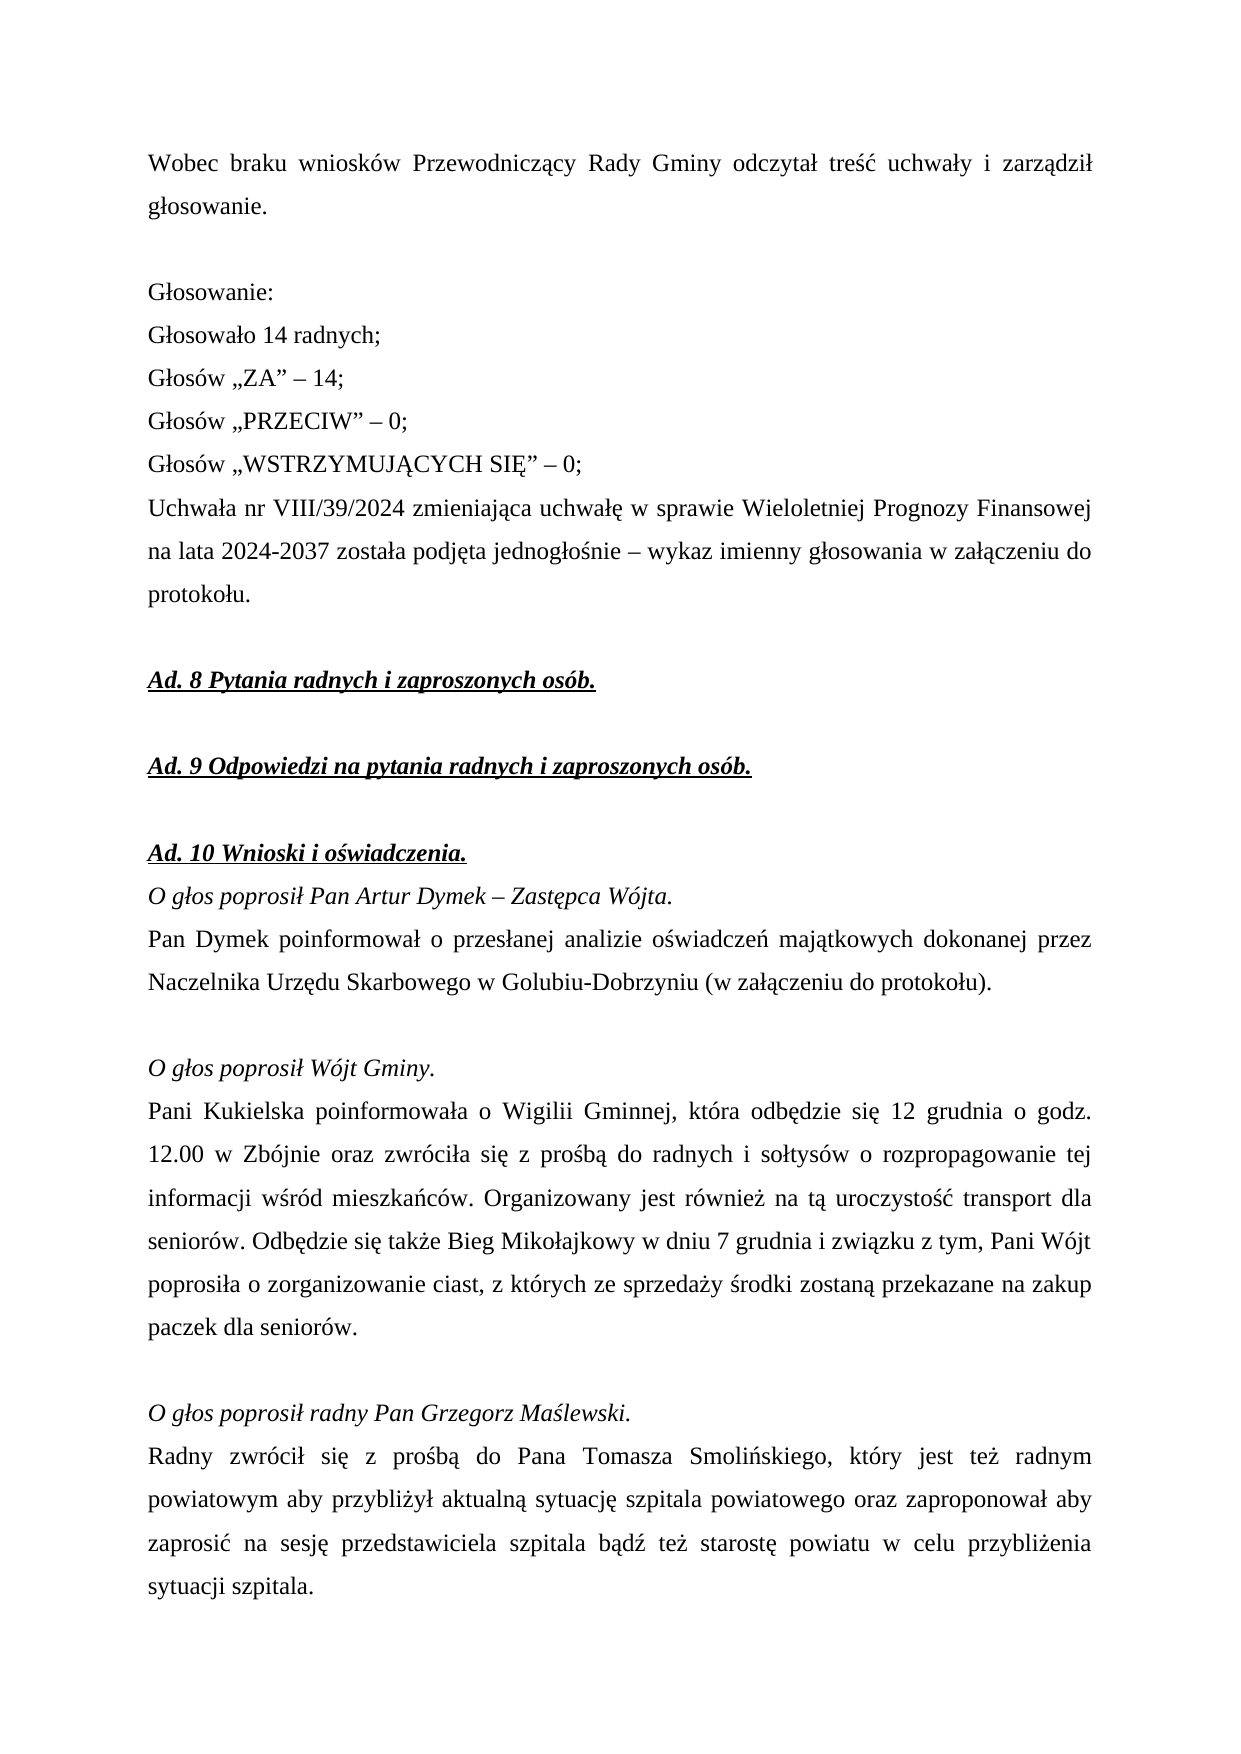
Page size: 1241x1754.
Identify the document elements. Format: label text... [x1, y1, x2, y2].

text Głosów „PRZECIW” – 0; [148, 406, 1093, 435]
text Pani Kukielska poinformowała o Wigilii Gminnej, która odbędzie się 12 grudnia o godz. 12.00 w Zbójnie oraz zwróciła się z prośbą do radnych i sołtysów o rozpropagowanie tej informacji wśród mieszkańców. Organizowany jest również na tą uroczystość transport dla seniorów. Odbędzie się także Bieg Mikołajkowy w dniu 7 grudnia i związku z tym, Pani Wójt poprosiła o zorganizowanie ciast, z których ze sprzedaży środki zostaną przekazane na zakup paczek dla seniorów. [148, 1096, 1093, 1341]
text Pan Dymek poinformował o przesłanej analizie oświadczeń majątkowych dokonanej przez Naczelnika Urzędu Skarbowego w Golubiu-Dobrzyniu (w załączeniu do protokołu). [148, 924, 1093, 996]
text O głos poprosił radny Pan Grzegorz Maślewski. [148, 1398, 1093, 1427]
text Radny zwrócił się z prośbą do Pana Tomasza Smolińskiego, który jest też radnym powiatowym aby przybliżył aktualną sytuację szpitala powiatowego oraz zaproponował aby zaprosić na sesję przedstawiciela szpitala bądź też starostę powiatu w celu przybliżenia sytuacji szpitala. [148, 1441, 1093, 1599]
text Uchwała nr VIII/39/2024 zmieniająca uchwałę w sprawie Wieloletniej Prognozy Finansowej na lata 2024-2037 została podjęta jednogłośnie – wykaz imienny głosowania w załączeniu do protokołu. [148, 493, 1093, 608]
text Wobec braku wniosków Przewodniczący Rady Gminy odczytał treść uchwały i zarządził głosowanie. [148, 148, 1093, 219]
text O głos poprosił Pan Artur Dymek – Zastępca Wójta. [148, 881, 1093, 909]
text Głosowanie: [148, 277, 1093, 306]
text Głosów „WSTRZYMUJĄCYCH SIĘ” – 0; [148, 449, 1093, 478]
text Ad. 9 Odpowiedzi na pytania radnych i zaproszonych osób. [148, 751, 1093, 780]
text Ad. 10 Wnioski i oświadczenia. [148, 838, 1093, 866]
text O głos poprosił Wójt Gminy. [148, 1053, 1093, 1082]
text Ad. 8 Pytania radnych i zaproszonych osób. [148, 665, 1093, 694]
text Głosów „ZA” – 14; [148, 363, 1093, 392]
text Głosowało 14 radnych; [148, 320, 1093, 349]
